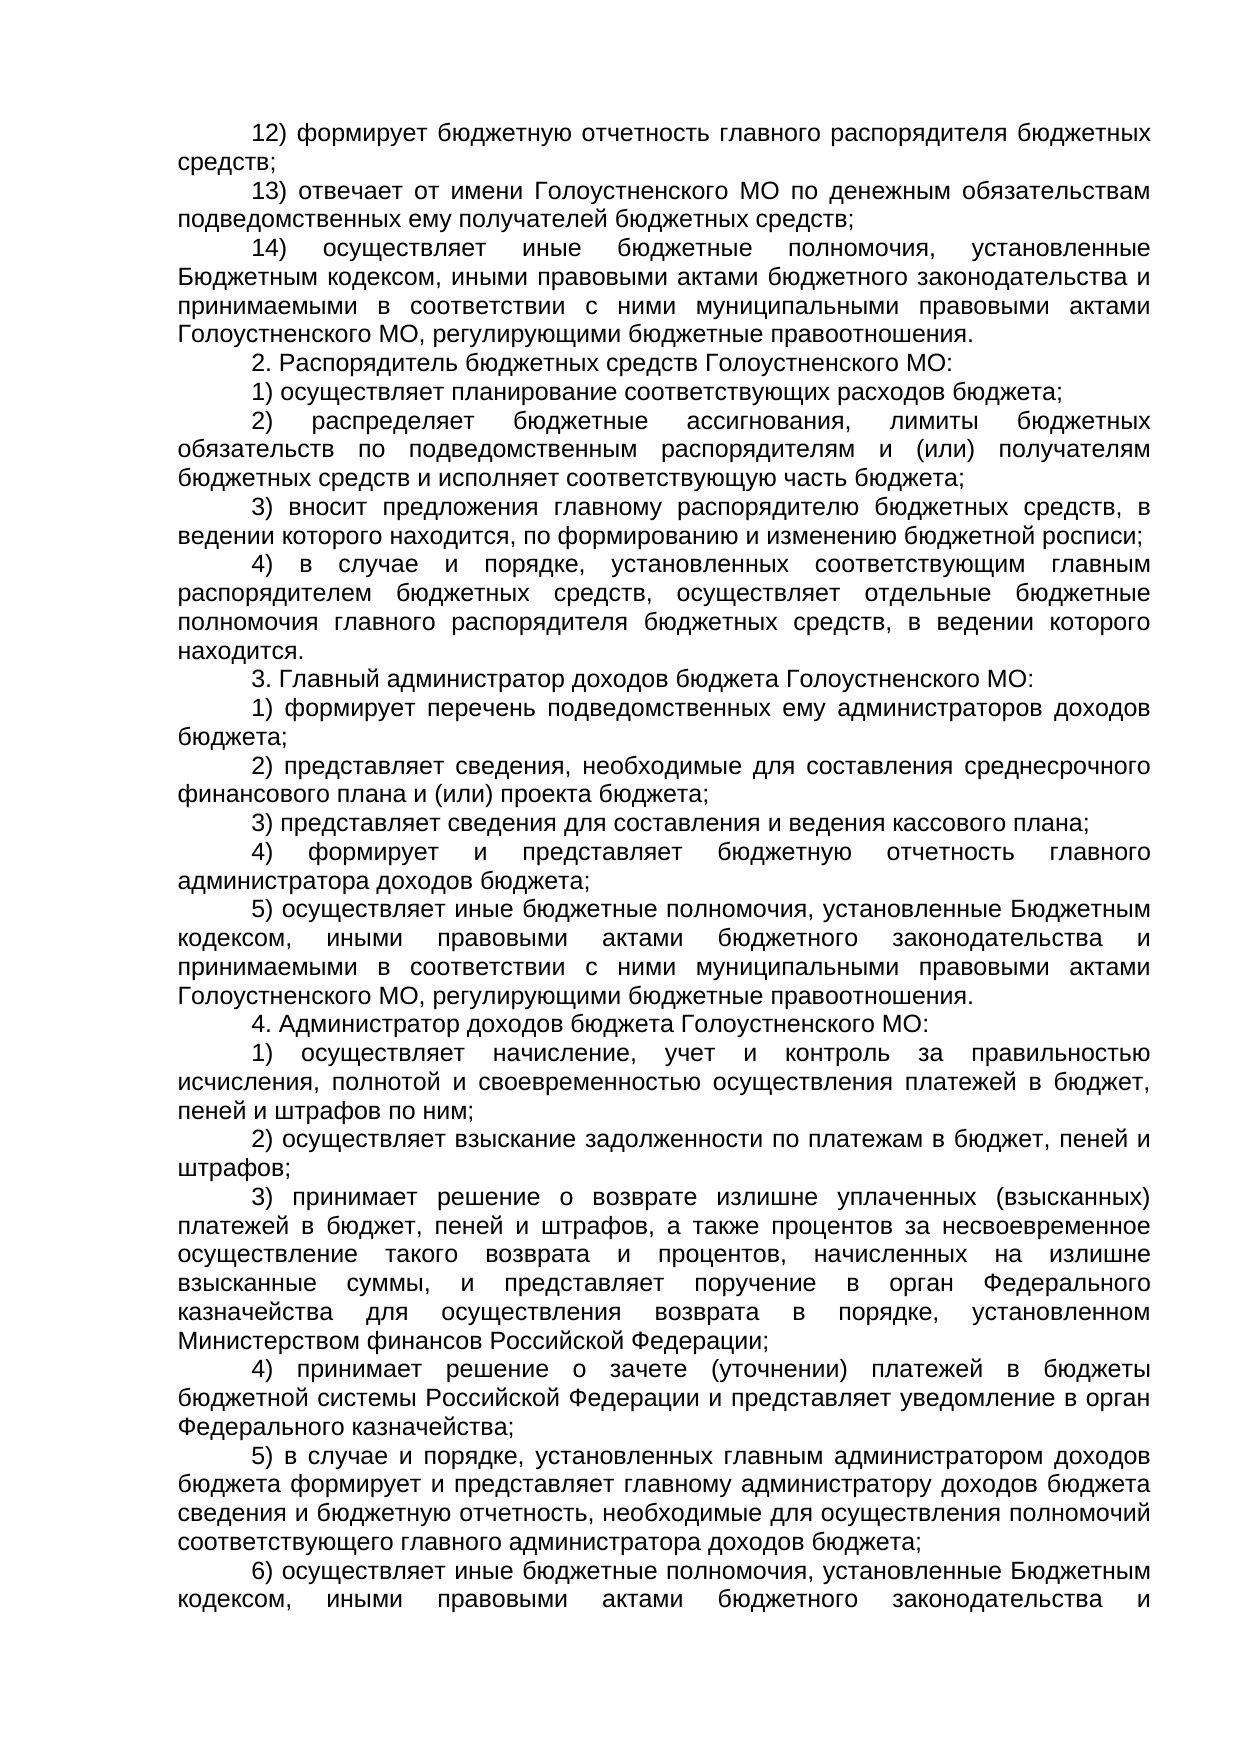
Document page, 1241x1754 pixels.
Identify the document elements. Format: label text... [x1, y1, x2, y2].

text 4. Администратор доходов бюджета Голоустненского МО: [177, 1009, 1152, 1038]
text 3) представляет сведения для составления и ведения кассового плана; [177, 808, 1152, 837]
text 1) осуществляет планирование соответствующих расходов бюджета; [177, 377, 1152, 406]
text 3) принимает решение о возврате излишне уплаченных (взысканных) платежей в бюджет, пеней и штрафов, а также процентов за несвоевременное осуществление такого возврата и процентов, начисленных на излишне взысканные суммы, и представляет поручение в орган Федерального казначейства для осуществления возврата в порядке, установленном Министерством финансов Российской Федерации; [177, 1182, 1152, 1354]
text 1) осуществляет начисление, учет и контроль за правильностью исчисления, полнотой и своевременностью осуществления платежей в бюджет, пеней и штрафов по ним; [177, 1038, 1152, 1124]
text 2) распределяет бюджетные ассигнования, лимиты бюджетных обязательств по подведомственным распорядителям и (или) получателям бюджетных средств и исполняет соответствующую часть бюджета; [177, 406, 1152, 492]
text 12) формирует бюджетную отчетность главного распорядителя бюджетных средств; [177, 118, 1152, 176]
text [177, 1556, 1152, 1613]
text 4) формирует и представляет бюджетную отчетность главного администратора доходов бюджета; [177, 837, 1152, 894]
text 14) осуществляет иные бюджетные полномочия, установленные Бюджетным кодексом, иными правовыми актами бюджетного законодательства и принимаемыми в соответствии с ними муниципальными правовыми актами Голоустненского МО, регулирующими бюджетные правоотношения. [177, 233, 1152, 348]
text 1) формирует перечень подведомственных ему администраторов доходов бюджета; [177, 693, 1152, 751]
text 2) представляет сведения, необходимые для составления среднесрочного финансового плана и (или) проекта бюджета; [177, 751, 1152, 808]
text 4) в случае и порядке, установленных соответствующим главным распорядителем бюджетных средств, осуществляет отдельные бюджетные полномочия главного распорядителя бюджетных средств, в ведении которого находится. [177, 549, 1152, 664]
text 2) осуществляет взыскание задолженности по платежам в бюджет, пеней и штрафов; [177, 1124, 1152, 1182]
text 3. Главный администратор доходов бюджета Голоустненского МО: [177, 664, 1152, 693]
text 3) вносит предложения главному распорядителю бюджетных средств, в ведении которого находится, по формированию и изменению бюджетной росписи; [177, 492, 1152, 549]
text 5) осуществляет иные бюджетные полномочия, установленные Бюджетным кодексом, иными правовыми актами бюджетного законодательства и принимаемыми в соответствии с ними муниципальными правовыми актами Голоустненского МО, регулирующими бюджетные правоотношения. [177, 894, 1152, 1009]
text 13) отвечает от имени Голоустненского МО по денежным обязательствам подведомственных ему получателей бюджетных средств; [177, 176, 1152, 233]
text 5) в случае и порядке, установленных главным администратором доходов бюджета формирует и представляет главному администратору доходов бюджета сведения и бюджетную отчетность, необходимые для осуществления полномочий соответствующего главного администратора доходов бюджета; [177, 1441, 1152, 1556]
text 2. Распорядитель бюджетных средств Голоустненского МО: [177, 348, 1152, 377]
text 4) принимает решение о зачете (уточнении) платежей в бюджеты бюджетной системы Российской Федерации и представляет уведомление в орган Федерального казначейства; [177, 1354, 1152, 1441]
